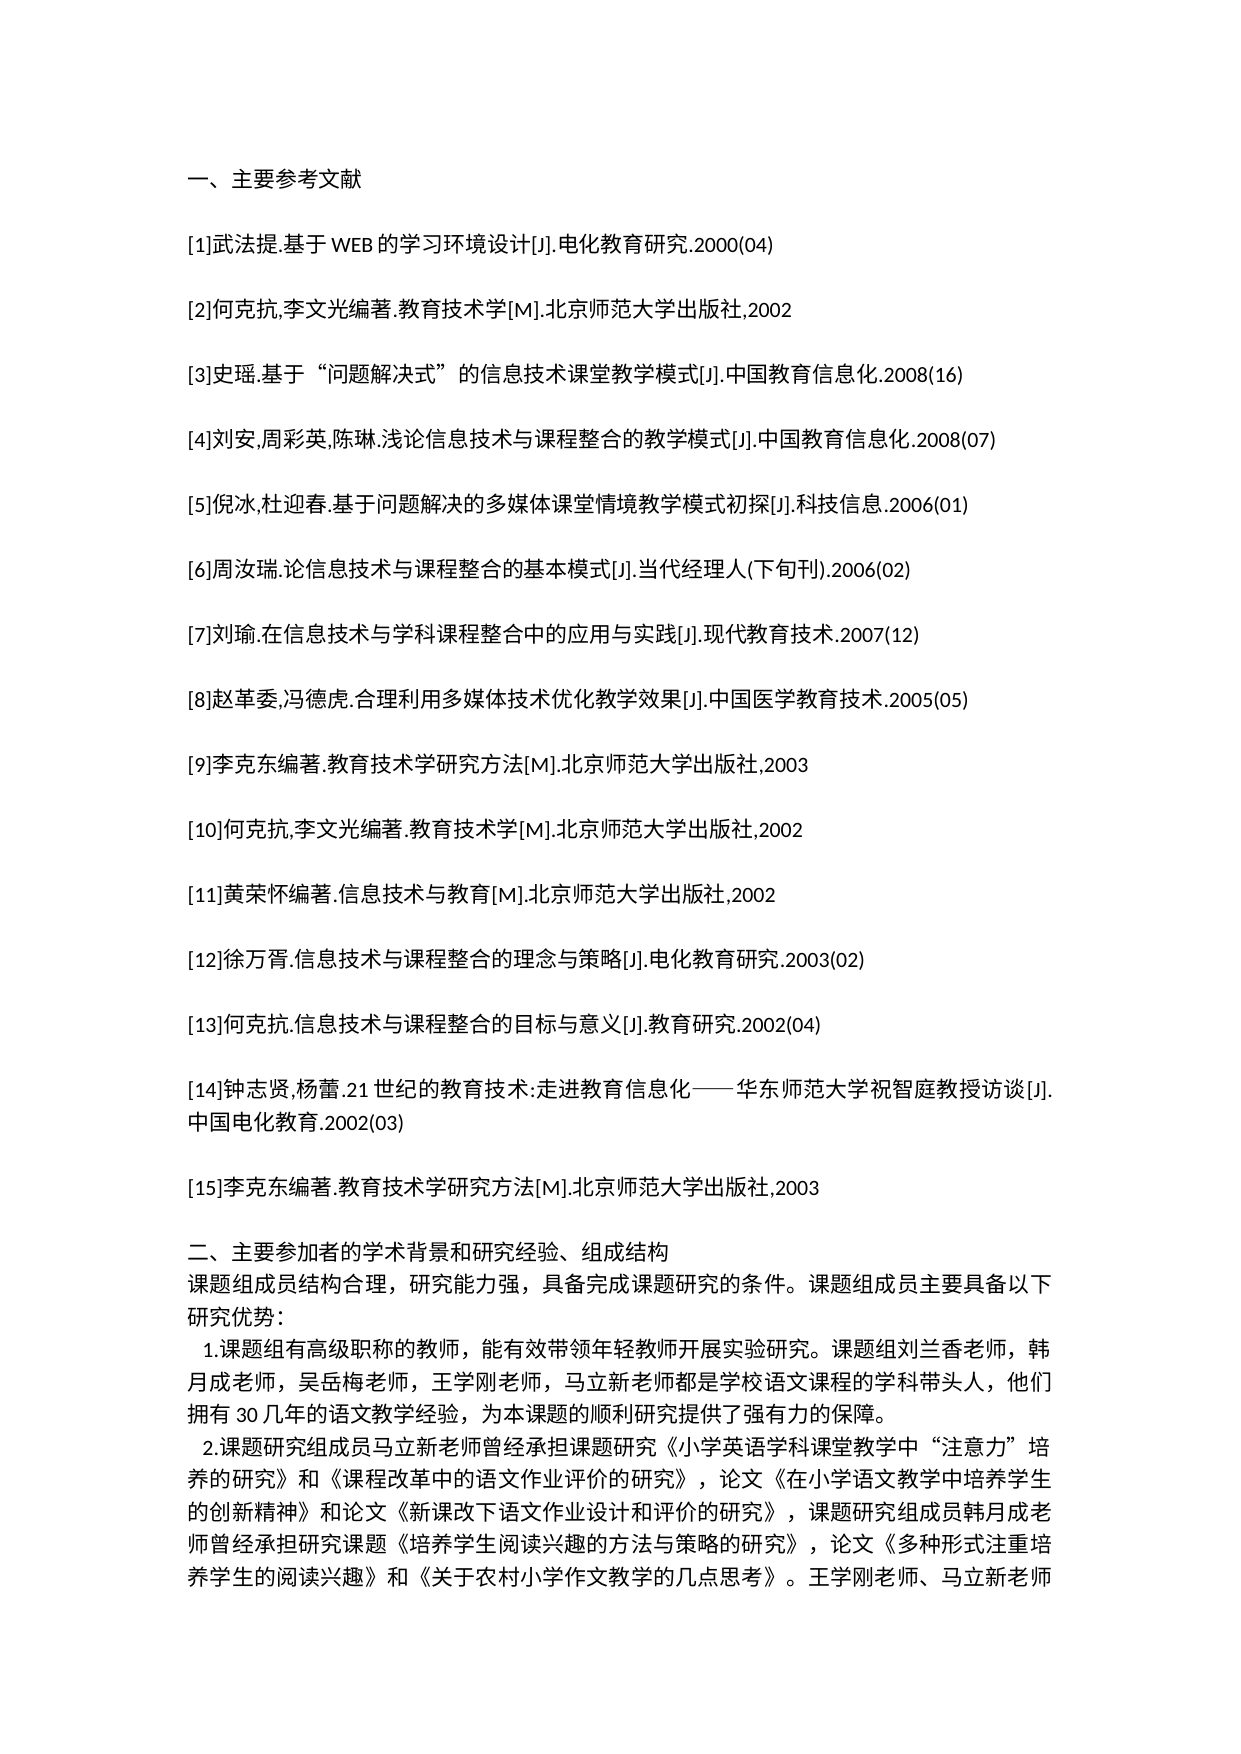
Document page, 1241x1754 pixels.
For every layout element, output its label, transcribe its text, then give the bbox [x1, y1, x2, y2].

text [15]李克东编著.教育技术学研究方法[M].北京师范大学出版社,2003 [187, 1169, 1053, 1202]
text 一、主要参考文献 [187, 162, 1053, 194]
text 二、主要参加者的学术背景和研究经验、组成结构 [187, 1234, 1053, 1267]
text [10]何克抗,李文光编著.教育技术学[M].北京师范大学出版社,2002 [187, 812, 1053, 844]
text 1.课题组有高级职称的教师，能有效带领年轻教师开展实验研究。课题组刘兰香老师，韩月成老师，吴岳梅老师，王学刚老师，马立新老师都是学校语文课程的学科带头人，他们拥有30几年的语文教学经验，为本课题的顺利研究提供了强有力的保障。 [187, 1332, 1053, 1429]
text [187, 1429, 1053, 1592]
text [6]周汝瑞.论信息技术与课程整合的基本模式[J].当代经理人(下旬刊).2006(02) [187, 552, 1053, 584]
text [9]李克东编著.教育技术学研究方法[M].北京师范大学出版社,2003 [187, 747, 1053, 779]
text [3]史瑶.基于“问题解决式”的信息技术课堂教学模式[J].中国教育信息化.2008(16) [187, 357, 1053, 389]
text [14]钟志贤,杨蕾.21世纪的教育技术:走进教育信息化——华东师范大学祝智庭教授访谈[J].中国电化教育.2002(03) [187, 1072, 1053, 1137]
text [8]赵革委,冯德虎.合理利用多媒体技术优化教学效果[J].中国医学教育技术.2005(05) [187, 682, 1053, 714]
text [1]武法提.基于WEB的学习环境设计[J].电化教育研究.2000(04) [187, 227, 1053, 259]
text [4]刘安,周彩英,陈琳.浅论信息技术与课程整合的教学模式[J].中国教育信息化.2008(07) [187, 422, 1053, 454]
text [11]黄荣怀编著.信息技术与教育[M].北京师范大学出版社,2002 [187, 877, 1053, 909]
text [2]何克抗,李文光编著.教育技术学[M].北京师范大学出版社,2002 [187, 292, 1053, 324]
text 课题组成员结构合理，研究能力强，具备完成课题研究的条件。课题组成员主要具备以下研究优势： [187, 1267, 1053, 1332]
text [5]倪冰,杜迎春.基于问题解决的多媒体课堂情境教学模式初探[J].科技信息.2006(01) [187, 487, 1053, 519]
text [12]徐万胥.信息技术与课程整合的理念与策略[J].电化教育研究.2003(02) [187, 942, 1053, 974]
text [7]刘瑜.在信息技术与学科课程整合中的应用与实践[J].现代教育技术.2007(12) [187, 617, 1053, 649]
text [13]何克抗.信息技术与课程整合的目标与意义[J].教育研究.2002(04) [187, 1007, 1053, 1039]
